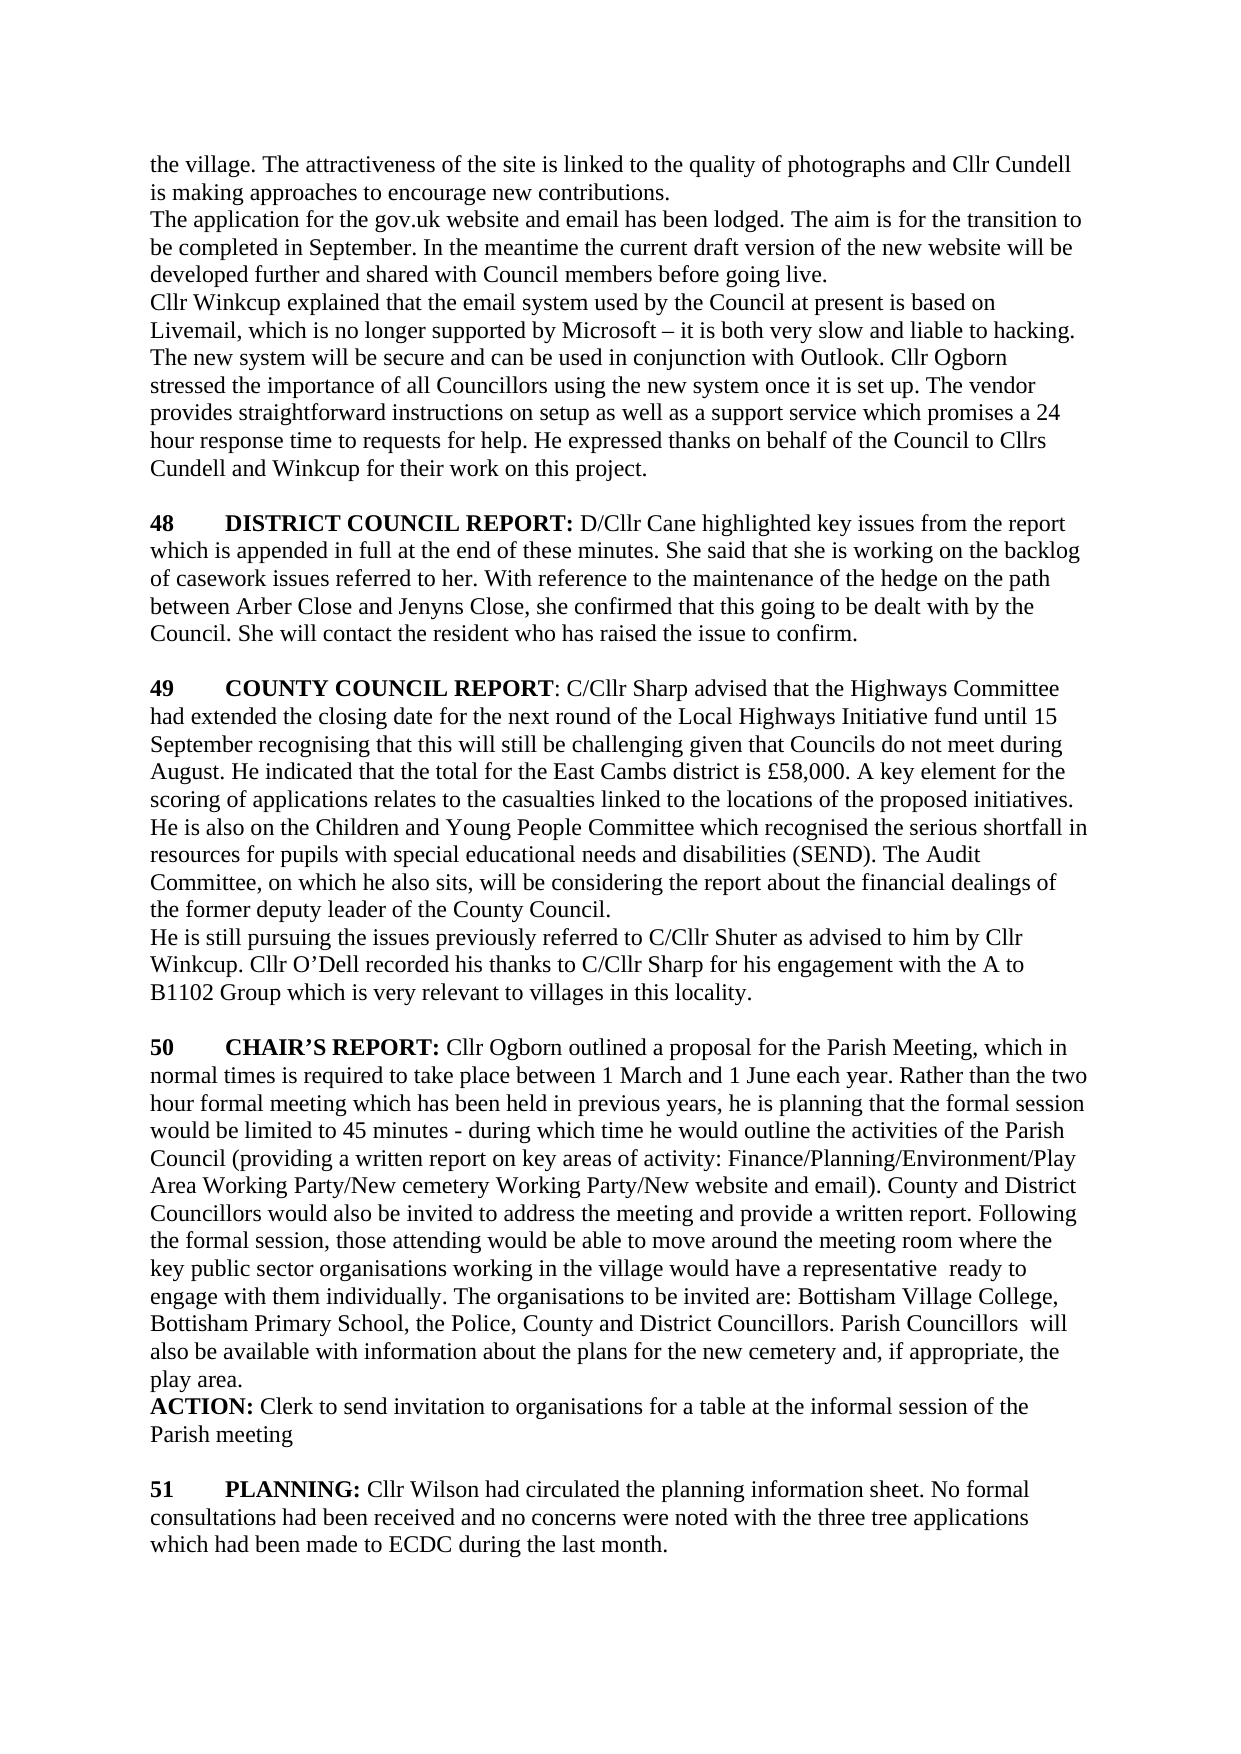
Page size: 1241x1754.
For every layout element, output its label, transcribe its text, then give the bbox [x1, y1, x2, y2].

text He is still pursuing the issues previously referred to C/Cllr Shuter as advised to him by Cllr Winkcup. Cllr O’Dell recorded his thanks to C/Cllr Sharp for his engagement with the A to B1102 Group which is very relevant to villages in this locality. [150, 923, 1090, 1006]
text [150, 150, 1090, 205]
text The application for the gov.uk website and email has been lodged. The aim is for the transition to be completed in September. In the meantime the current draft version of the new website will be developed further and shared with Council members before going live. [150, 205, 1090, 288]
text 48 DISTRICT COUNCIL REPORT: D/Cllr Cane highlighted key issues from the report which is appended in full at the end of these minutes. She said that she is working on the backlog of casework issues referred to her. With reference to the maintenance of the hedge on the path between Arber Close and Jenyns Close, she confirmed that this going to be dealt with by the Council. She will contact the resident who has raised the issue to confirm. [150, 509, 1090, 647]
text 49 COUNTY COUNCIL REPORT: C/Cllr Sharp advised that the Highways Committee had extended the closing date for the next round of the Local Highways Initiative fund until 15 September recognising that this will still be challenging given that Councils do not meet during August. He indicated that the total for the East Cambs district is £58,000. A key element for the scoring of applications relates to the casualties linked to the locations of the proposed initiatives. [150, 674, 1090, 812]
text He is also on the Children and Young People Committee which recognised the serious shortfall in resources for pupils with special educational needs and disabilities (SEND). The Audit Committee, on which he also sits, will be considering the report about the financial dealings of the former deputy leader of the County Council. [150, 812, 1090, 923]
text Cllr Winkcup explained that the email system used by the Council at present is based on Livemail, which is no longer supported by Microsoft – it is both very slow and liable to hacking. The new system will be secure and can be used in conjunction with Outlook. Cllr Ogborn stressed the importance of all Councillors using the new system once it is set up. The vendor provides straightforward instructions on setup as well as a support service which promises a 24 hour response time to requests for help. He expressed thanks on behalf of the Council to Cllrs Cundell and Winkcup for their work on this project. [150, 288, 1090, 481]
text 50 CHAIR’S REPORT: Cllr Ogborn outlined a proposal for the Parish Meeting, which in normal times is required to take place between 1 March and 1 June each year. Rather than the two hour formal meeting which has been held in previous years, he is planning that the formal session would be limited to 45 minutes - during which time he would outline the activities of the Parish Council (providing a written report on key areas of activity: Finance/Planning/Environment/Play Area Working Party/New cemetery Working Party/New website and email). County and District Councillors would also be invited to address the meeting and provide a written report. Following the formal session, those attending would be able to move around the meeting room where the key public sector organisations working in the village would have a representative ready to engage with them individually. The organisations to be invited are: Bottisham Village College, Bottisham Primary School, the Police, County and District Councillors. Parish Councillors will also be available with information about the plans for the new cemetery and, if appropriate, the play area. [150, 1033, 1090, 1392]
text 51 PLANNING: Cllr Wilson had circulated the planning information sheet. No formal consultations had been received and no concerns were noted with the three tree applications which had been made to ECDC during the last month. [150, 1475, 1090, 1558]
text ACTION: Clerk to send invitation to organisations for a table at the informal session of the Parish meeting [150, 1392, 1090, 1447]
